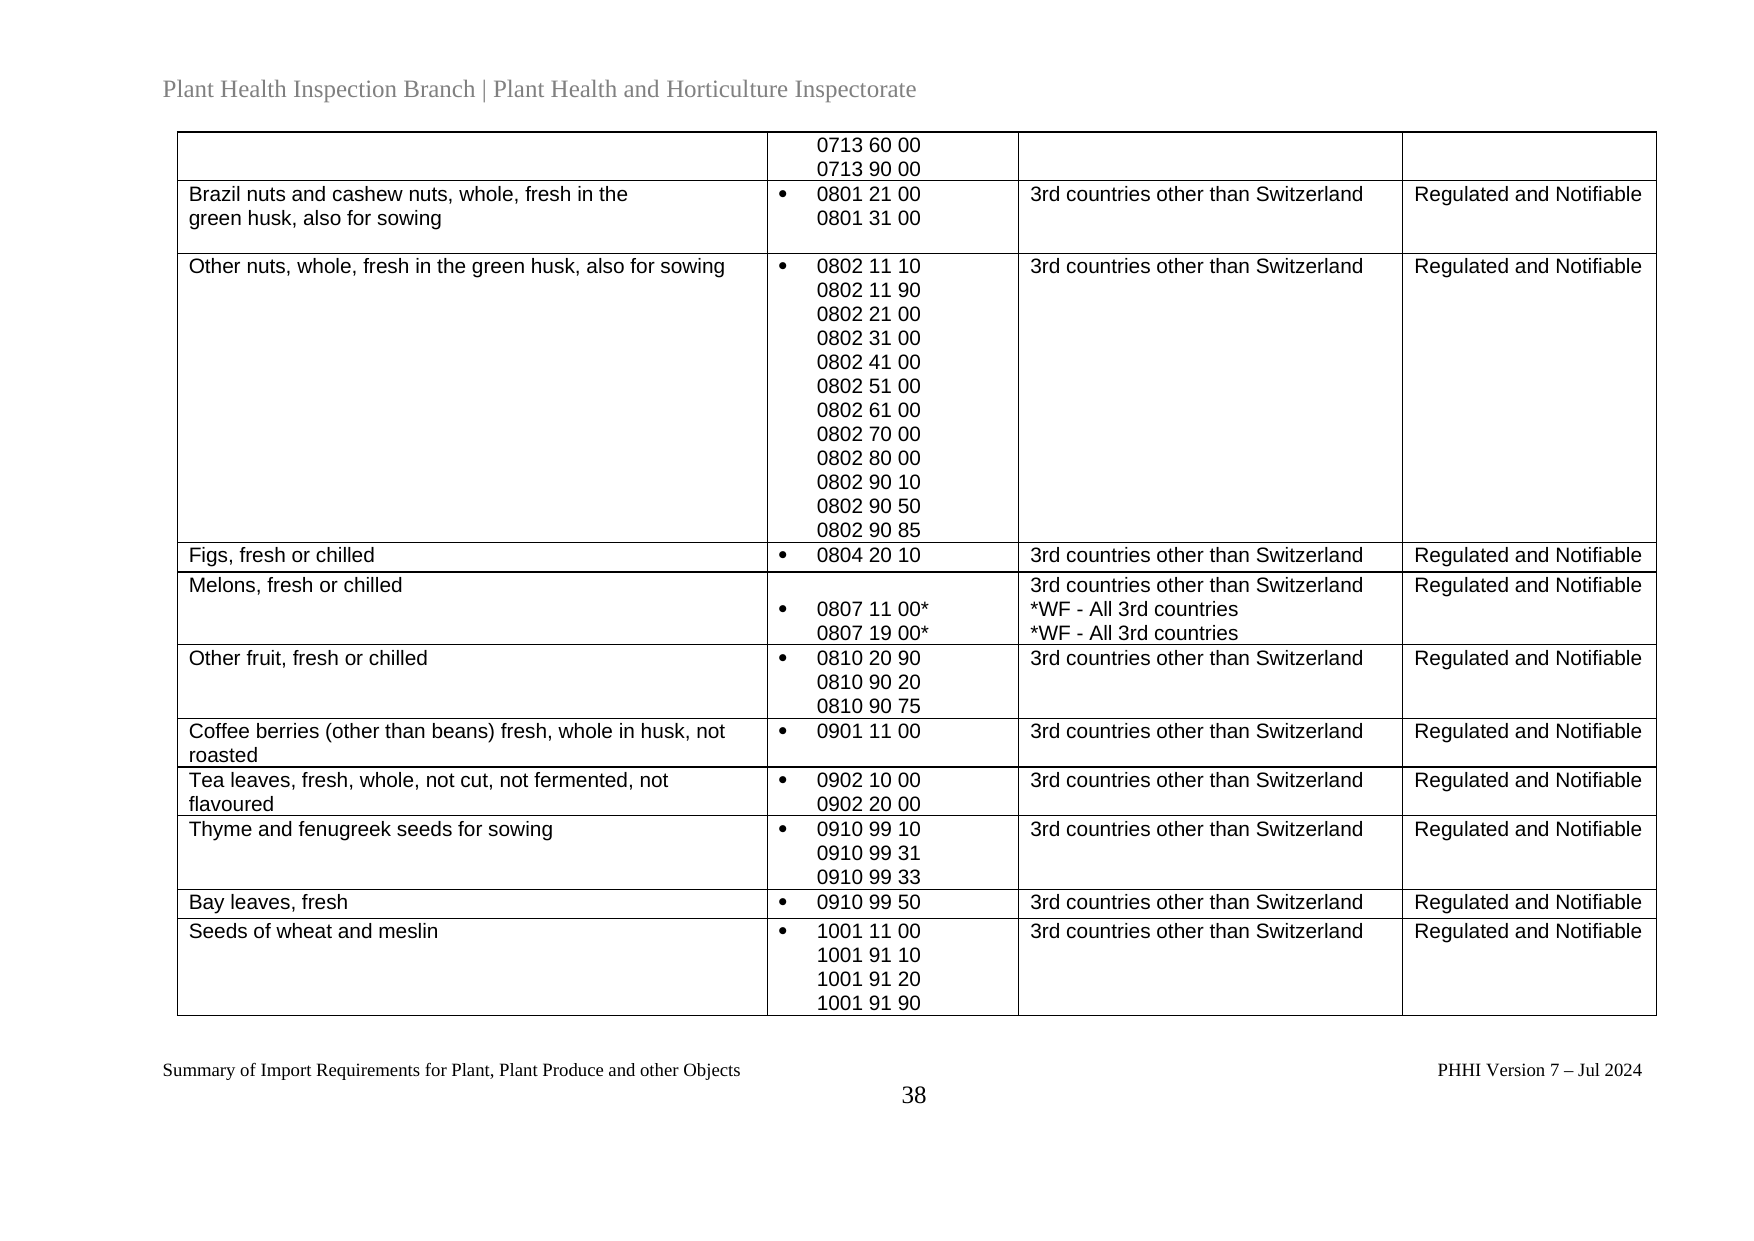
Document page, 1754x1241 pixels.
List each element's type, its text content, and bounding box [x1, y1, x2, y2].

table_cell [1019, 133, 1402, 180]
table_cell Coffee berries (other than beans) fresh, whole in husk, not roasted [178, 719, 767, 766]
table_cell Brazil nuts and cashew nuts, whole, fresh in the green husk, also for sowing [178, 181, 767, 253]
table_cell Other nuts, whole, fresh in the green husk, also for sowing [178, 254, 767, 542]
table_cell 0801 21 00 0801 31 00 [768, 181, 1018, 253]
table_cell 3rd countries other than Switzerland [1019, 719, 1402, 766]
table_cell 3rd countries other than Switzerland [1019, 816, 1402, 888]
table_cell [178, 133, 767, 180]
table_cell 3rd countries other than Switzerland [1019, 254, 1402, 542]
table_cell 3rd countries other than Switzerland [1019, 645, 1402, 717]
table_cell 1001 11 00 1001 91 10 1001 91 20 1001 91 90 [768, 919, 1018, 1015]
table_cell Seeds of wheat and meslin [178, 919, 767, 1015]
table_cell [1403, 133, 1656, 180]
table_cell 0910 99 10 0910 99 31 0910 99 33 [768, 816, 1018, 888]
table_cell Melons, fresh or chilled [178, 573, 767, 644]
table_cell Regulated and Notifiable [1403, 719, 1656, 766]
table_cell 0902 10 00 0902 20 00 [768, 768, 1018, 815]
table_cell Regulated and Notifiable [1403, 573, 1656, 644]
table_cell Other fruit, fresh or chilled [178, 645, 767, 717]
table_cell Regulated and Notifiable [1403, 890, 1656, 918]
table_cell 3rd countries other than Switzerland [1019, 543, 1402, 571]
table_cell 0802 11 10 0802 11 90 0802 21 00 0802 31 00 0802 41 00 0802 51 00 0802 61 00 0802 70 00 0802 80 00 0802 90 10 0802 90 50 0802 90 85 [768, 254, 1018, 542]
table_cell Regulated and Notifiable [1403, 254, 1656, 542]
table_cell Regulated and Notifiable [1403, 181, 1656, 253]
table_cell Regulated and Notifiable [1403, 543, 1656, 571]
table_cell Figs, fresh or chilled [178, 543, 767, 571]
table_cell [1019, 919, 1402, 1015]
table_cell 0910 99 50 [768, 890, 1018, 918]
table_cell Bay leaves, fresh [178, 890, 767, 918]
table_cell Tea leaves, fresh, whole, not cut, not fermented, not flavoured [178, 768, 767, 815]
table_cell 3rd countries other than Switzerland [1019, 181, 1402, 253]
table_cell 3rd countries other than Switzerland [1019, 768, 1402, 815]
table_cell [768, 133, 1018, 180]
table_cell Regulated and Notifiable [1403, 768, 1656, 815]
table_cell Thyme and fenugreek seeds for sowing [178, 816, 767, 888]
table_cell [1403, 919, 1656, 1015]
table_cell Regulated and Notifiable [1403, 645, 1656, 717]
table_cell 0810 20 90 0810 90 20 0810 90 75 [768, 645, 1018, 717]
table_cell Regulated and Notifiable [1403, 816, 1656, 888]
table_cell 3rd countries other than Switzerland [1019, 890, 1402, 918]
table_cell 0901 11 00 [768, 719, 1018, 766]
table_cell 0804 20 10 [768, 543, 1018, 571]
table_cell 0807 11 00* 0807 19 00* [768, 573, 1018, 644]
table_cell 3rd countries other than Switzerland *WF - All 3rd countries *WF - All 3rd countries [1019, 573, 1402, 644]
